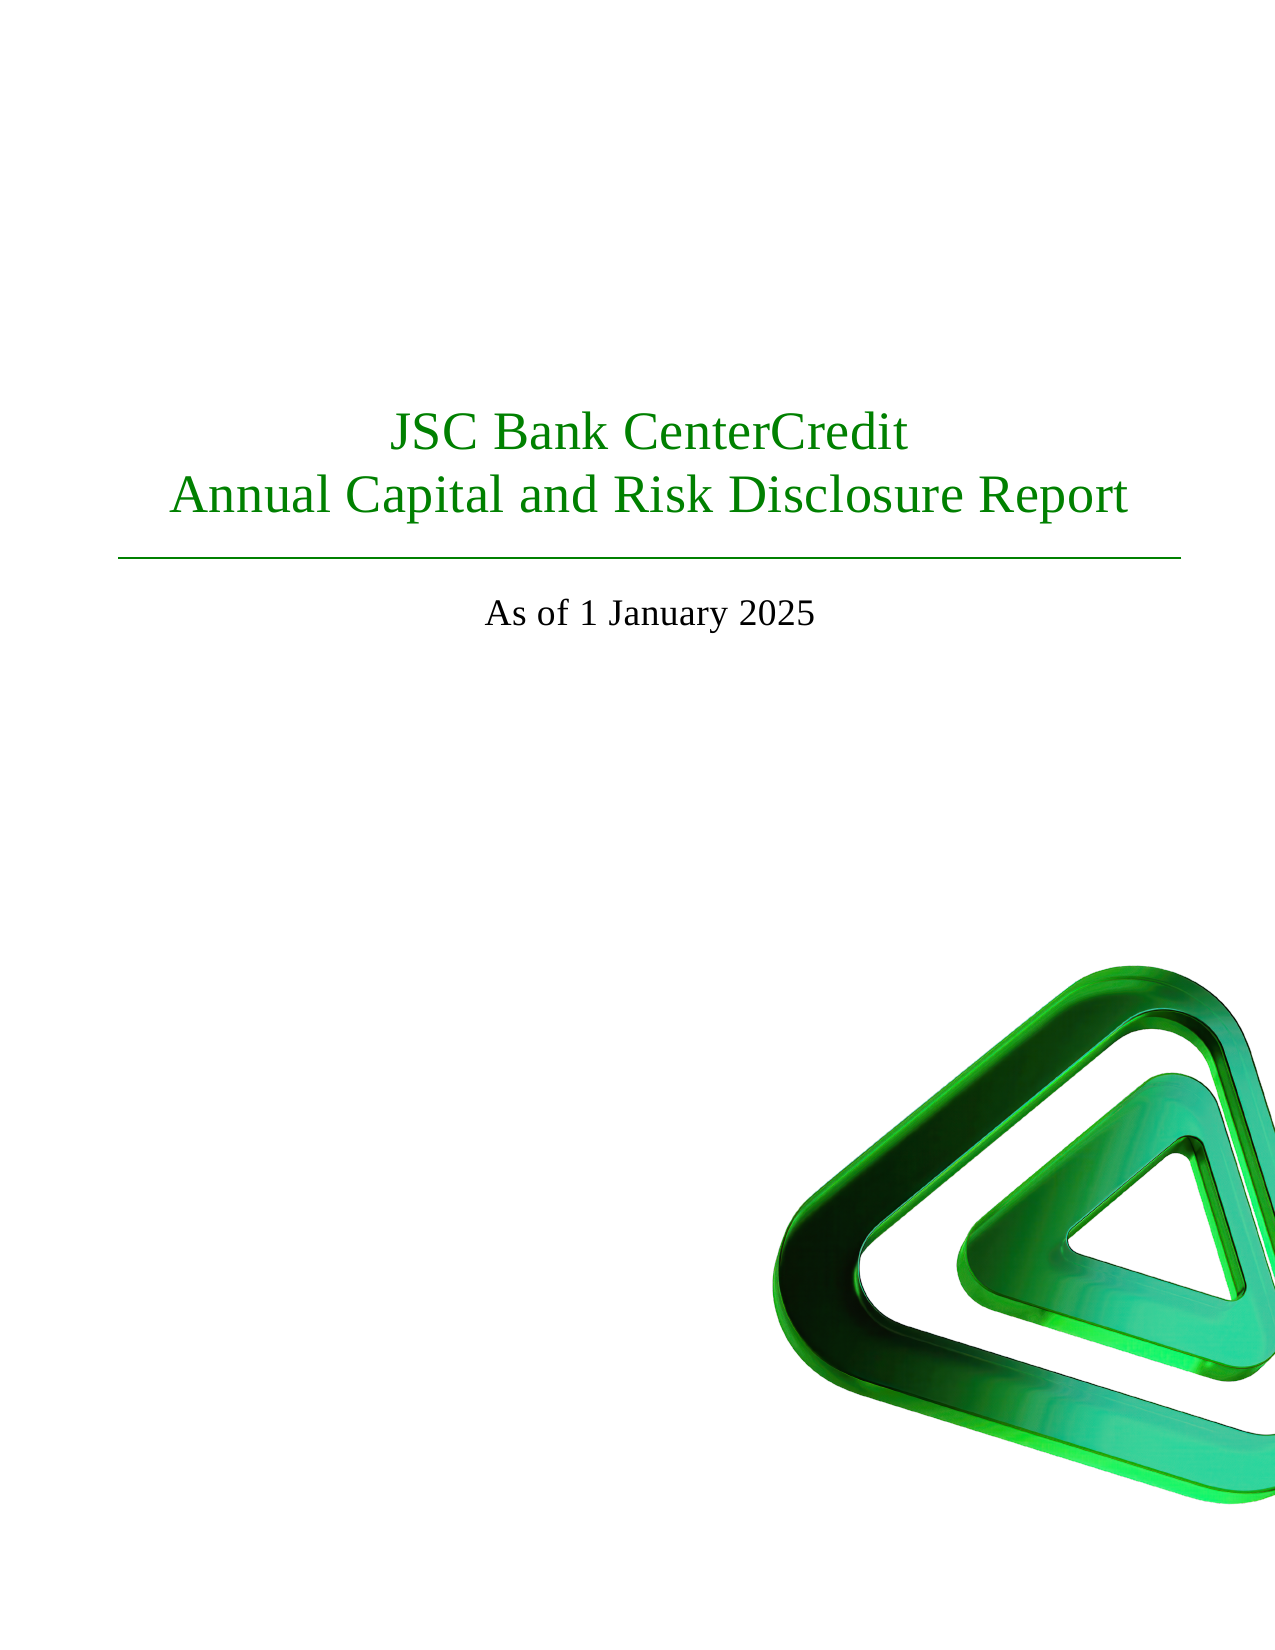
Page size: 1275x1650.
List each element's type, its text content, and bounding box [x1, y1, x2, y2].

title Annual Capital and Risk Disclosure Report [118, 461, 1181, 557]
picture [714, 950, 1275, 1513]
title JSC Bank CenterCredit [118, 399, 1181, 461]
text As of 1 January 2025 [118, 590, 1181, 633]
